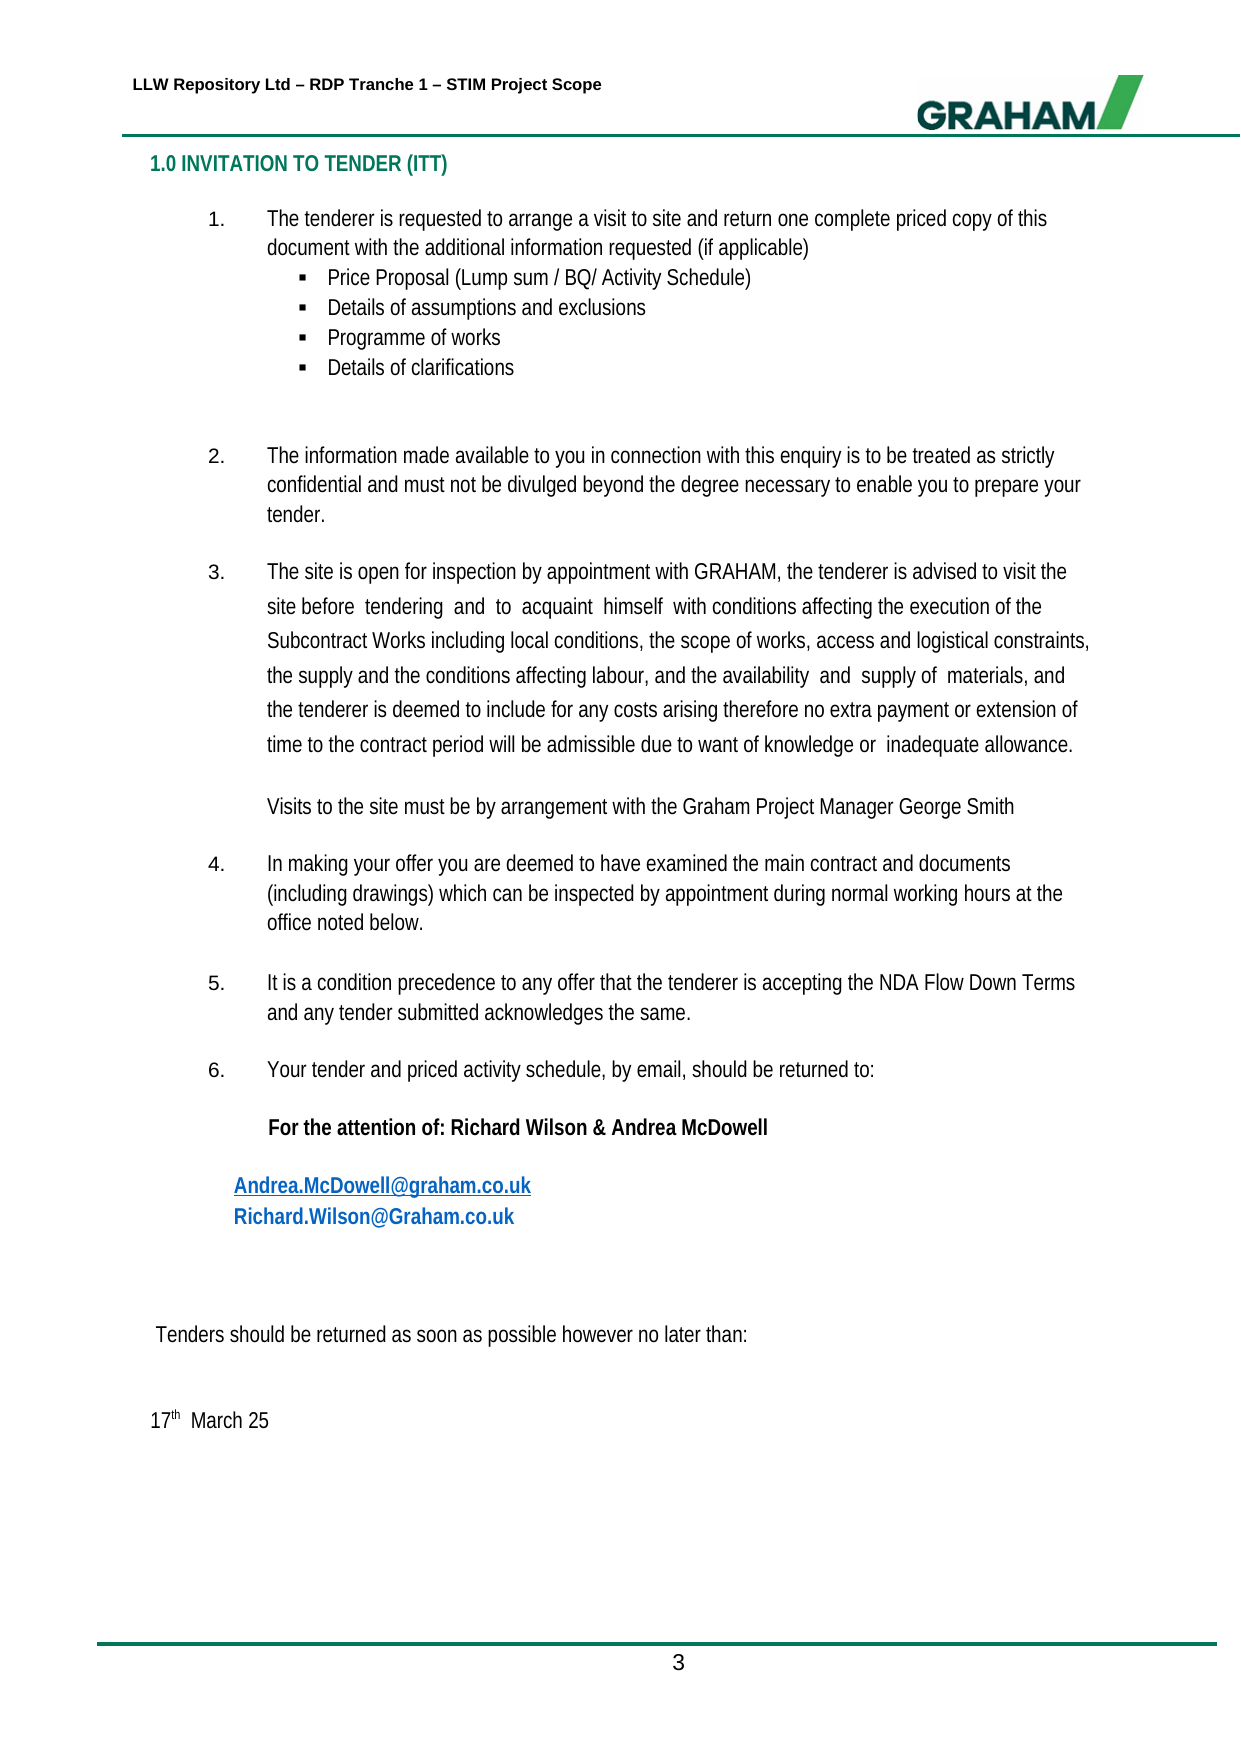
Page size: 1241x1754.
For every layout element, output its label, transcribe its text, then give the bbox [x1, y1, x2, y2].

text For the attention of: Richard Wilson & Andrea McDowell [268, 1114, 1091, 1141]
list Details of clarifications [298, 354, 1090, 381]
list Price Proposal (Lump sum / BQ/ Activity Schedule) [298, 264, 1090, 291]
text Richard.Wilson@Graham.co.uk [150, 1203, 1091, 1230]
list It is a condition precedence to any offer that the tenderer is accepting the NDA Flow Down Terms and any tender submitted acknowledges the same. [208, 969, 1090, 1025]
text Tenders should be returned as soon as possible however no later than: [150, 1321, 1091, 1348]
text Andrea.McDowell@graham.co.uk [150, 1172, 1091, 1199]
text Visits to the site must be by arrangement with the Graham Project Manager George Smith [208, 793, 1090, 819]
picture [917, 75, 1144, 130]
list Details of assumptions and exclusions [298, 294, 1090, 321]
list The information made available to you in connection with this enquiry is to be treated as strictly confidential and must not be divulged beyond the degree necessary to enable you to prepare your tender. [208, 442, 1090, 527]
list Programme of works [298, 324, 1090, 351]
list Your tender and priced activity schedule, by email, should be returned to: [208, 1056, 1090, 1083]
list In making your offer you are deemed to have examined the main contract and documents (including drawings) which can be inspected by appointment during normal working hours at the office noted below. [208, 850, 1090, 936]
subtitle 1.0 INVITATION TO TENDER (ITT) [150, 150, 1091, 176]
list The tenderer is requested to arrange a visit to site and return one complete priced copy of this document with the additional information requested (if applicable) [208, 205, 1090, 261]
list The site is open for inspection by appointment with GRAHAM, the tenderer is advised to visit the site before tendering and to acquaint himself with conditions affecting the execution of the Subcontract Works including local conditions, the scope of works, access and logistical constraints, the supply and the conditions affecting labour, and the availability and supply of materials, and the tenderer is deemed to include for any costs arising therefore no extra payment or extension of time to the contract period will be admissible due to want of knowledge or inadequate allowance. [208, 558, 1090, 757]
text 17th March 25 [150, 1407, 1091, 1433]
